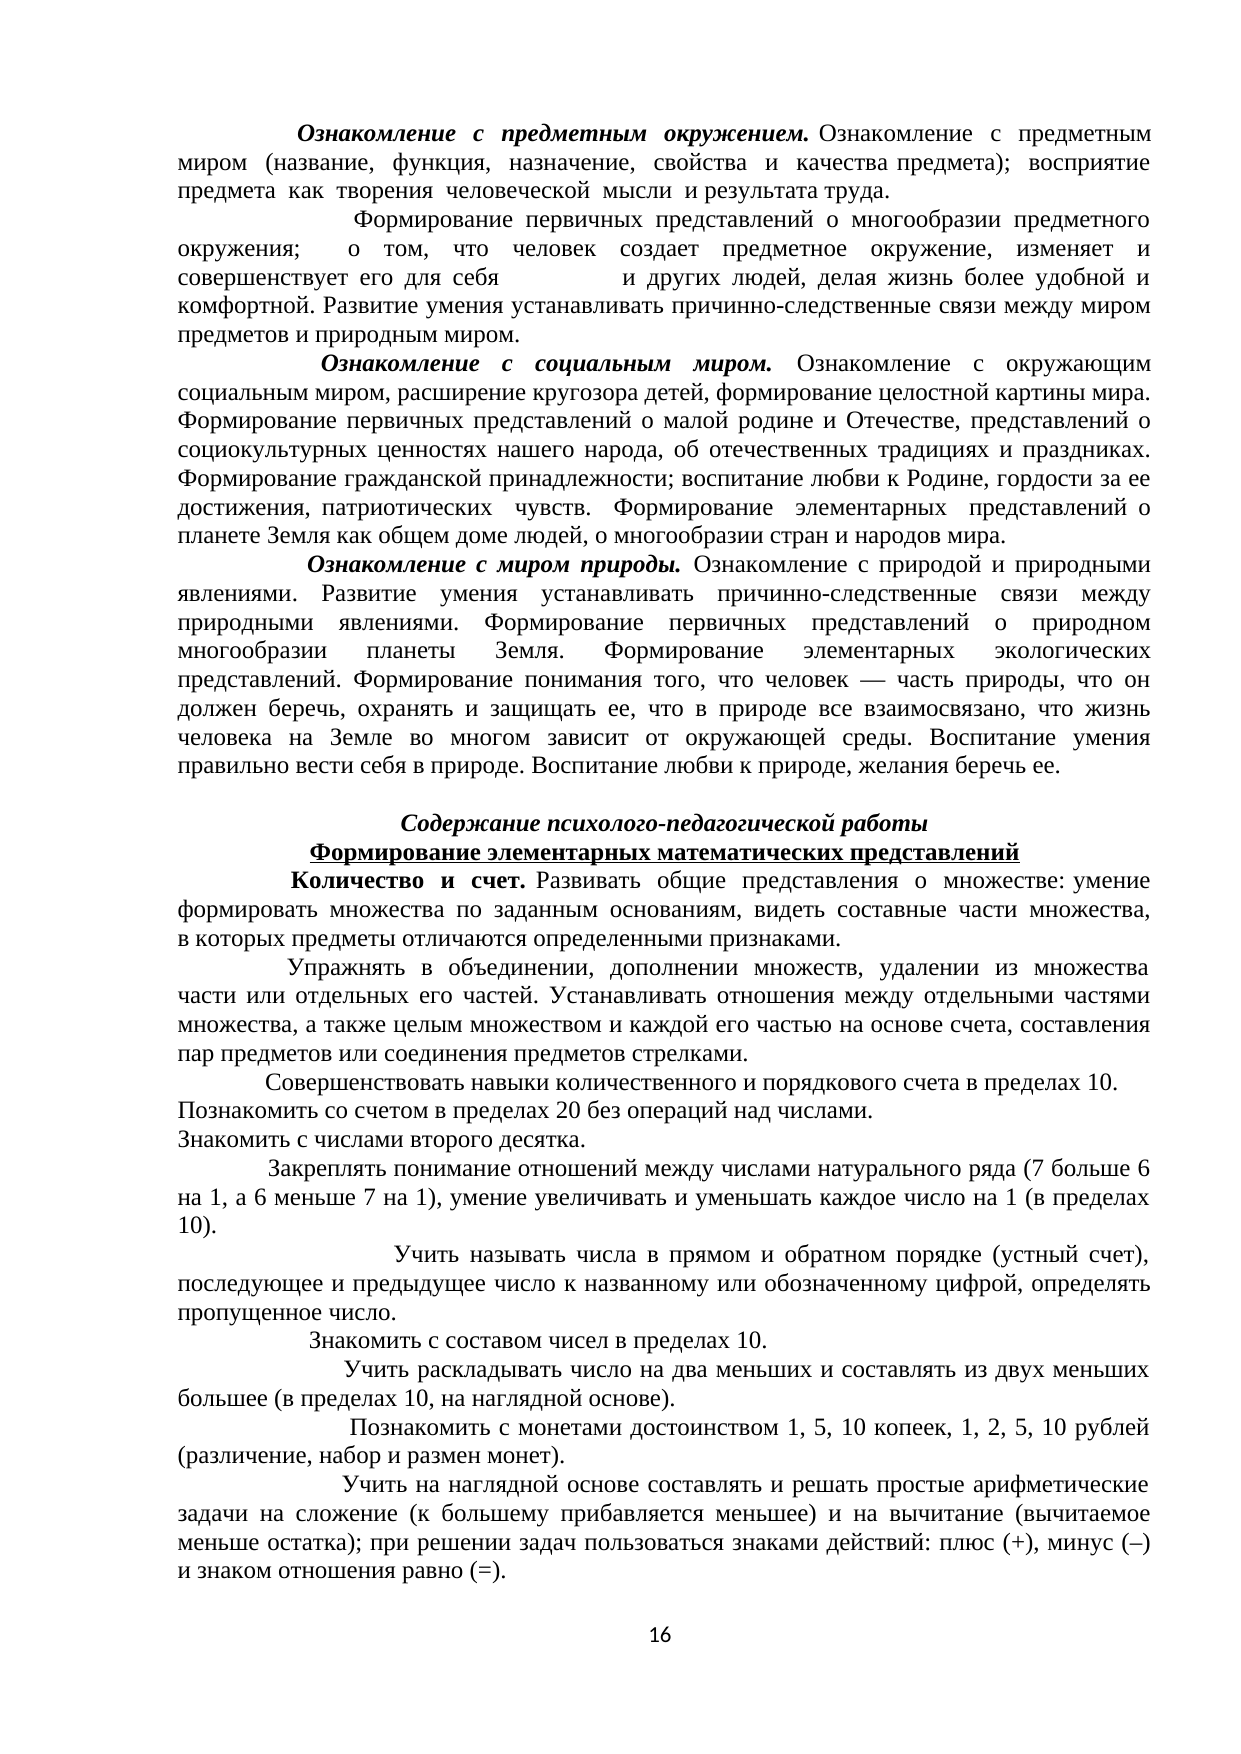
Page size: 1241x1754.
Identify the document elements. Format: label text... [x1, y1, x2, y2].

text Знакомить с составом чисел в пределах 10. [177, 1326, 1152, 1354]
text Закреплять понимание отношений между числами натурального ряда (7 больше 6 на 1, а 6 меньше 7 на 1), умение увеличивать и уменьшать каждое число на 1 (в пределах 10). [177, 1153, 1152, 1239]
text Ознакомление с миром природы. Ознакомление с природой и природными явлениями. Развитие умения устанавливать причинно-следственные связи между природными явлениями. Формирование первичных представлений о природном многообразии планеты Земля. Формирование элементарных экологических представлений. Формирование понимания того, что человек — часть природы, что он должен беречь, охранять и защищать ее, что в природе все взаимосвязано, что жизнь человека на Земле во многом зависит от окружающей среды. Воспитание умения правильно вести себя в природе. Воспитание любви к природе, желания беречь ее. [177, 549, 1152, 779]
text Ознакомление с социальным миром. Ознакомление с окружающим социальным миром, расширение кругозора детей, формирование целостной картины мира. Формирование первичных представлений о малой родине и Отечестве, представлений о социокультурных ценностях нашего народа, об отечественных традициях и праздниках. Формирование гражданской принадлежности; воспитание любви к Родине, гордости за ее достижения, патриотических чувств. Формирование элементарных представлений о планете Земля как общем доме людей, о многообразии стран и народов мира. [177, 348, 1152, 549]
text Количество и счет. Развивать общие представления о множестве: умение формировать множества по заданным основаниям, видеть составные части множества, в которых предметы отличаются определенными признаками. [177, 866, 1152, 952]
text Учить на наглядной основе составлять и решать простые арифметические задачи на сложение (к большему прибавляется меньшее) и на вычитание (вычитаемое меньше остатка); при решении задач пользоваться знаками действий: плюс (+), минус (–) и знаком отношения равно (=). [177, 1469, 1152, 1584]
text Знакомить с числами второго десятка. [177, 1124, 1152, 1153]
text Познакомить со счетом в пределах 20 без операций над числами. [177, 1096, 1152, 1124]
text Упражнять в объединении, дополнении множеств, удалении из множества части или отдельных его частей. Устанавливать отношения между отдельными частями множества, а также целым множеством и каждой его частью на основе счета, составления пар предметов или соединения предметов стрелками. [177, 952, 1152, 1067]
text Учить раскладывать число на два меньших и составлять из двух меньших большее (в пределах 10, на наглядной основе). [177, 1354, 1152, 1412]
text Формирование первичных представлений о многообразии предметного окружения; о том, что человек создает предметное окружение, изменяет и совершенствует его для себя и других людей, делая жизнь более удобной и комфортной. Развитие умения устанавливать причинно-следственные связи между миром предметов и природным миром. [177, 204, 1152, 348]
text Ознакомление с предметным окружением. Ознакомление с предметным миром (название, функция, назначение, свойства и качества предмета); восприятие предмета как творения человеческой мысли и результата труда. [177, 118, 1152, 204]
text Познакомить с монетами достоинством 1, 5, 10 копеек, 1, 2, 5, 10 рублей (различение, набор и размен монет). [177, 1412, 1152, 1469]
text Формирование элементарных математических представлений [177, 837, 1152, 866]
text Учить называть числа в прямом и обратном порядке (устный счет), последующее и предыдущее число к названному или обозначенному цифрой, определять пропущенное число. [177, 1239, 1152, 1326]
text Совершенствовать навыки количественного и порядкового счета в пределах 10. [177, 1067, 1152, 1096]
text Содержание психолого-педагогической работы [177, 808, 1152, 837]
